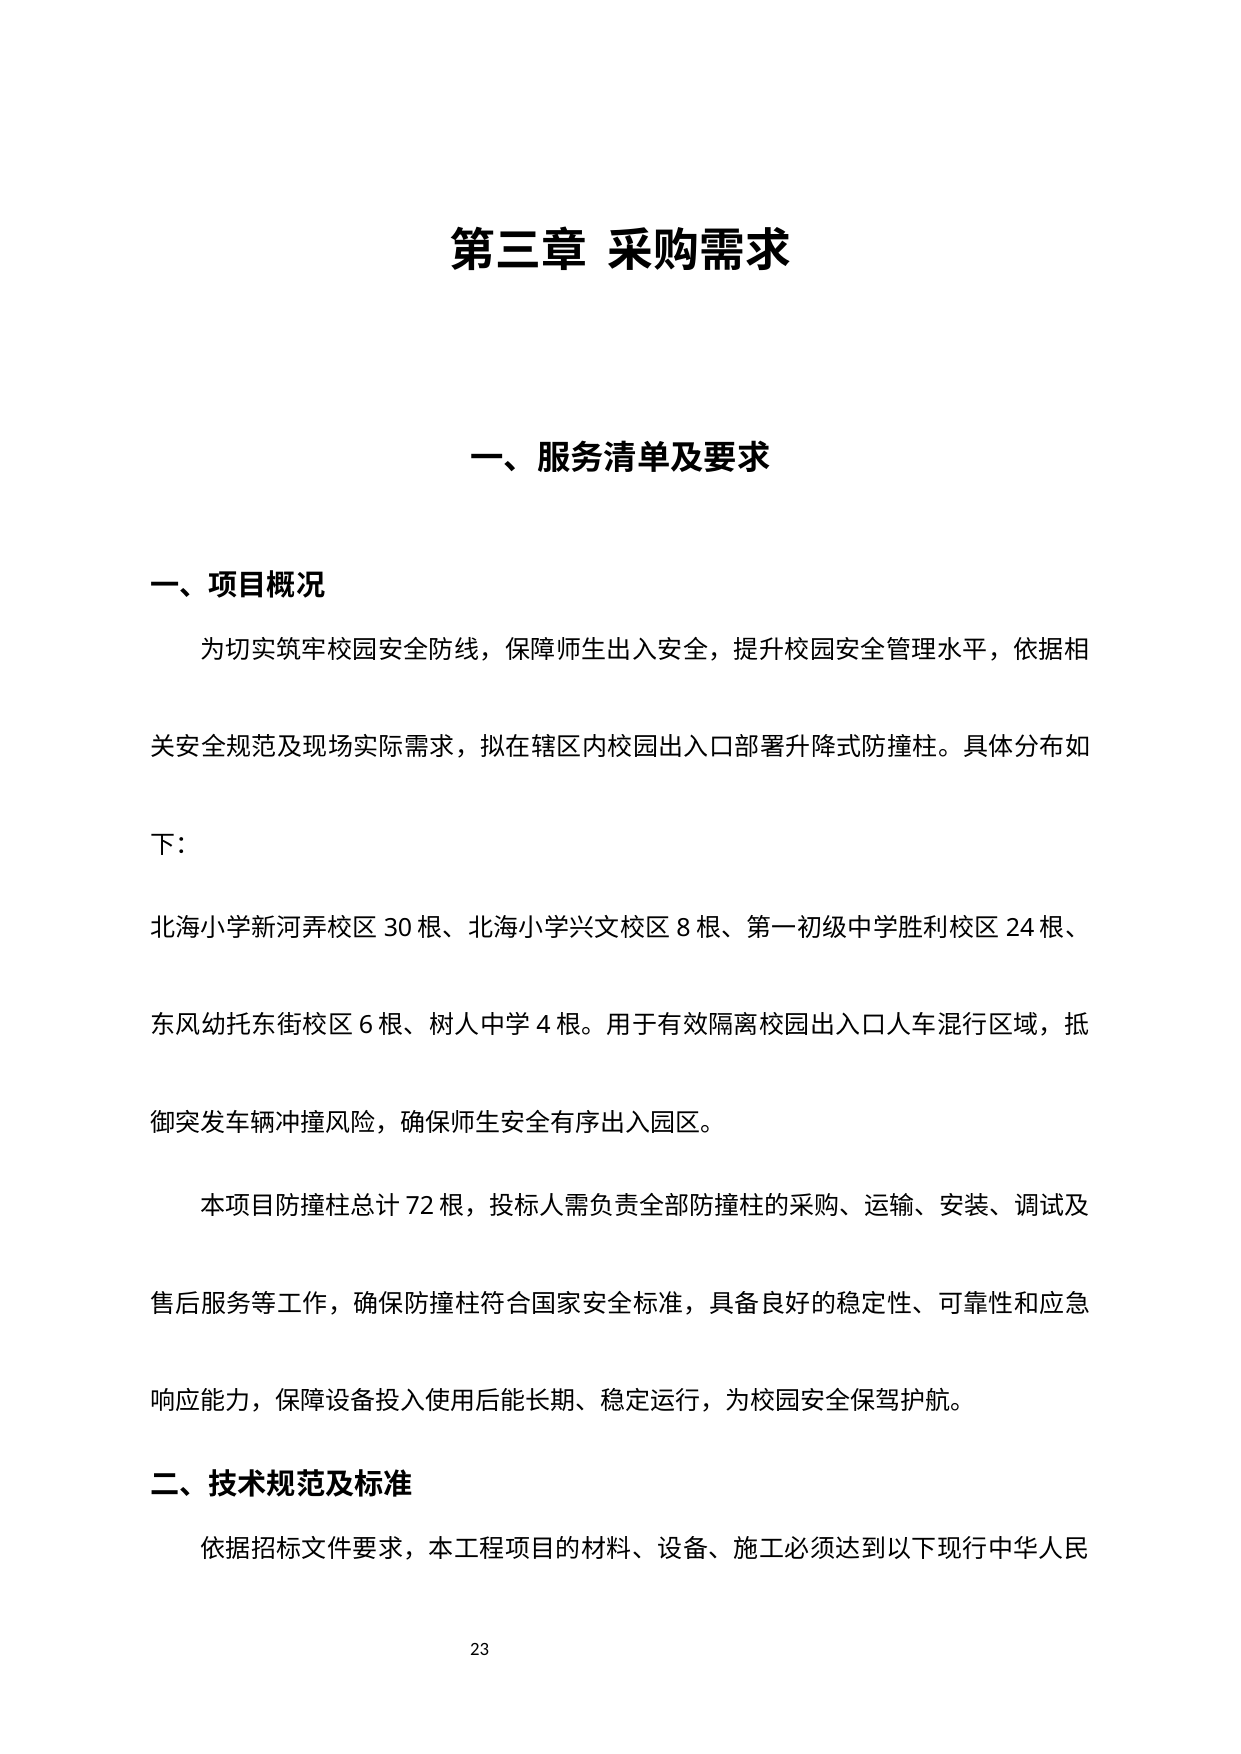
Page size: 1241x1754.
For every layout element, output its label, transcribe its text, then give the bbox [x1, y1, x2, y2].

list 北海小学新河弄校区30根、北海小学兴文校区8根、第一初级中学胜利校区24根、东风幼托东街校区6根、树人中学4根。用于有效隔离校园出入口人车混行区域，抵御突发车辆冲撞风险，确保师生安全有序出入园区。 [150, 893, 1090, 1153]
text 为切实筑牢校园安全防线，保障师生出入安全，提升校园安全管理水平，依据相关安全规范及现场实际需求，拟在辖区内校园出入口部署升降式防撞柱。具体分布如下： [150, 615, 1090, 875]
subtitle 第三章 采购需求 [150, 197, 1090, 295]
subtitle 一、服务清单及要求 [150, 423, 1090, 488]
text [150, 1514, 1090, 1579]
text 本项目防撞柱总计72根，投标人需负责全部防撞柱的采购、运输、安装、调试及售后服务等工作，确保防撞柱符合国家安全标准，具备良好的稳定性、可靠性和应急响应能力，保障设备投入使用后能长期、稳定运行，为校园安全保驾护航。 [150, 1171, 1090, 1431]
list 技术规范及标准 [150, 1449, 1090, 1514]
list 项目概况 [150, 550, 1090, 615]
